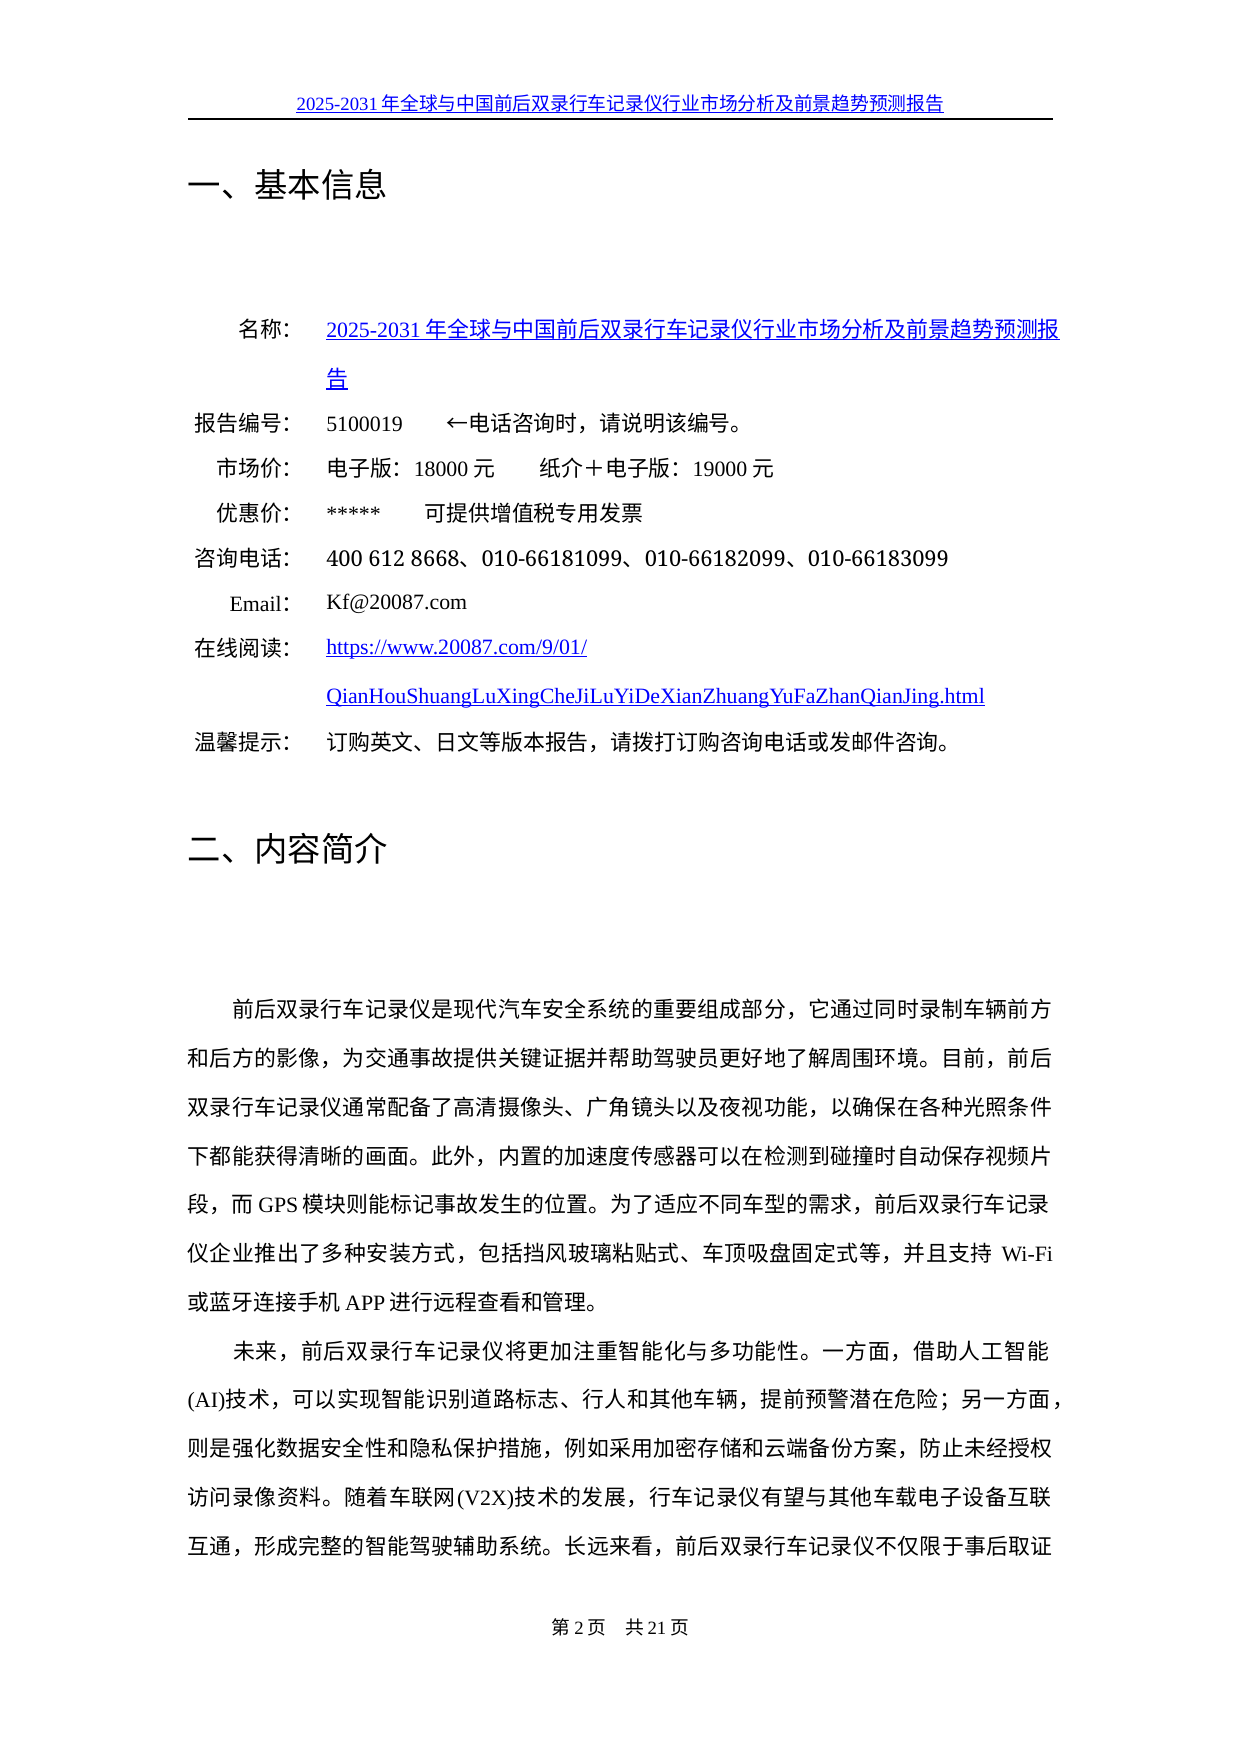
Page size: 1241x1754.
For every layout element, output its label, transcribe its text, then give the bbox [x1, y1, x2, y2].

table_cell Email： [167, 585, 315, 630]
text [187, 992, 1053, 1561]
table_cell Kf@20087.com [315, 585, 1073, 630]
table_header 2025-2031年全球与中国前后双录行车记录仪行业市场分析及前景趋势预测报告 [315, 312, 1073, 405]
table_cell 优惠价： [167, 495, 315, 540]
table_cell 电子版：18000 元 纸介＋电子版：19000 元 [315, 450, 1073, 495]
table_cell 咨询电话： [167, 540, 315, 585]
table_header 名称： [167, 312, 315, 405]
table_cell 在线阅读： [167, 630, 315, 724]
table_cell 温馨提示： [167, 724, 315, 769]
table_cell ***** 可提供增值税专用发票 [315, 495, 1073, 540]
table_cell [315, 630, 1073, 724]
table_cell 5100019 ←电话咨询时，请说明该编号。 [315, 405, 1073, 450]
title 二、内容简介 [187, 814, 1053, 879]
table_cell 400 612 8668、010-66181099、010-66182099、010-66183099 [315, 540, 1073, 585]
table_cell 报告编号： [167, 405, 315, 450]
title 一、基本信息 [187, 150, 1053, 215]
table_cell 订购英文、日文等版本报告，请拨打订购咨询电话或发邮件咨询。 [315, 724, 1073, 769]
table_cell 市场价： [167, 450, 315, 495]
